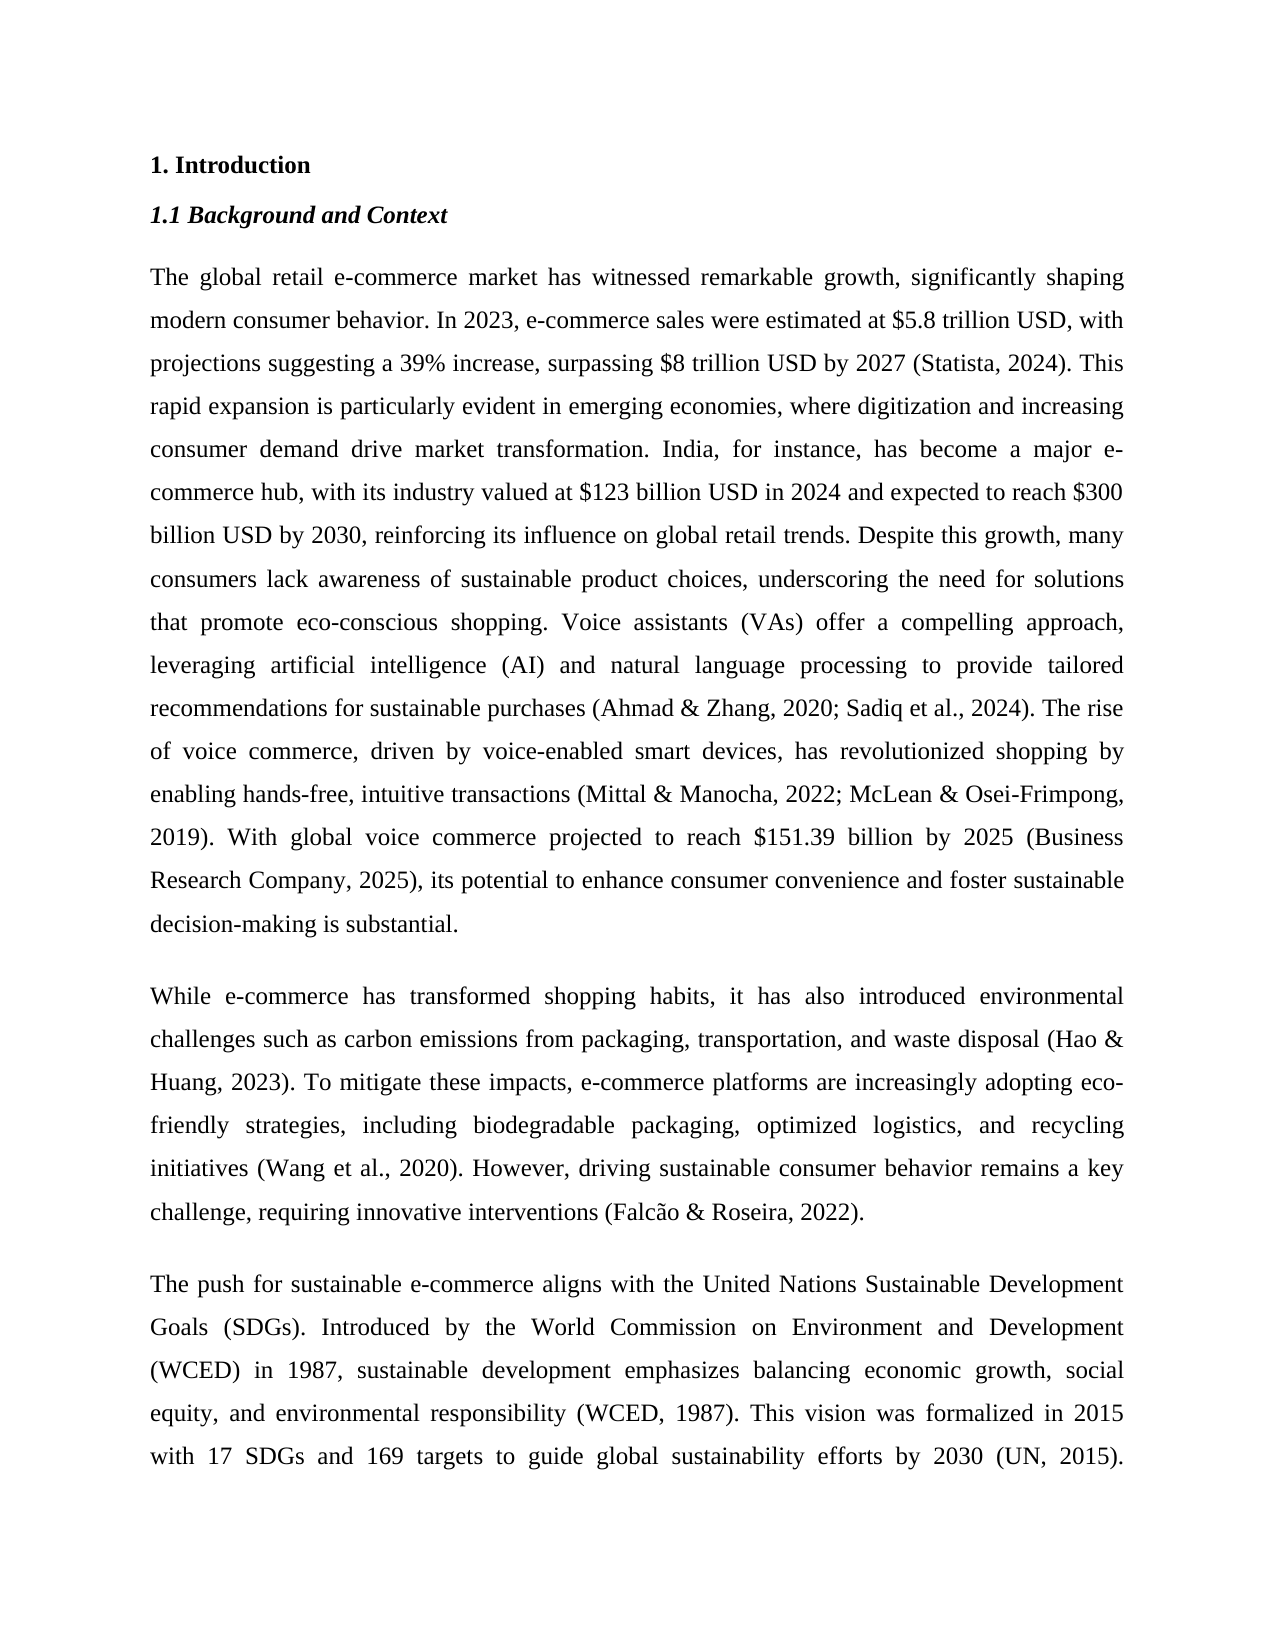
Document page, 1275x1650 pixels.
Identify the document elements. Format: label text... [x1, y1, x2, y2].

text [150, 1269, 1125, 1470]
text 1.1 Background and Context [150, 200, 1125, 228]
text The global retail e-commerce market has witnessed remarkable growth, significantly shaping modern consumer behavior. In 2023, e-commerce sales were estimated at $5.8 trillion USD, with projections suggesting a 39% increase, surpassing $8 trillion USD by 2027 (Statista, 2024). This rapid expansion is particularly evident in emerging economies, where digitization and increasing consumer demand drive market transformation. India, for instance, has become a major e-commerce hub, with its industry valued at $123 billion USD in 2024 and expected to reach $300 billion USD by 2030, reinforcing its influence on global retail trends. Despite this growth, many consumers lack awareness of sustainable product choices, underscoring the need for solutions that promote eco-conscious shopping. Voice assistants (VAs) offer a compelling approach, leveraging artificial intelligence (AI) and natural language processing to provide tailored recommendations for sustainable purchases (Ahmad & Zhang, 2020; Sadiq et al., 2024). The rise of voice commerce, driven by voice-enabled smart devices, has revolutionized shopping by enabling hands-free, intuitive transactions (Mittal & Manocha, 2022; McLean & Osei-Frimpong, 2019). With global voice commerce projected to reach $151.39 billion by 2025 (Business Research Company, 2025), its potential to enhance consumer convenience and foster sustainable decision-making is substantial. [150, 262, 1125, 937]
text While e-commerce has transformed shopping habits, it has also introduced environmental challenges such as carbon emissions from packaging, transportation, and waste disposal (Hao & Huang, 2023). To mitigate these impacts, e-commerce platforms are increasingly adopting eco-friendly strategies, including biodegradable packaging, optimized logistics, and recycling initiatives (Wang et al., 2020). However, driving sustainable consumer behavior remains a key challenge, requiring innovative interventions (Falcão & Roseira, 2022). [150, 981, 1125, 1225]
text 1. Introduction [150, 150, 1125, 179]
